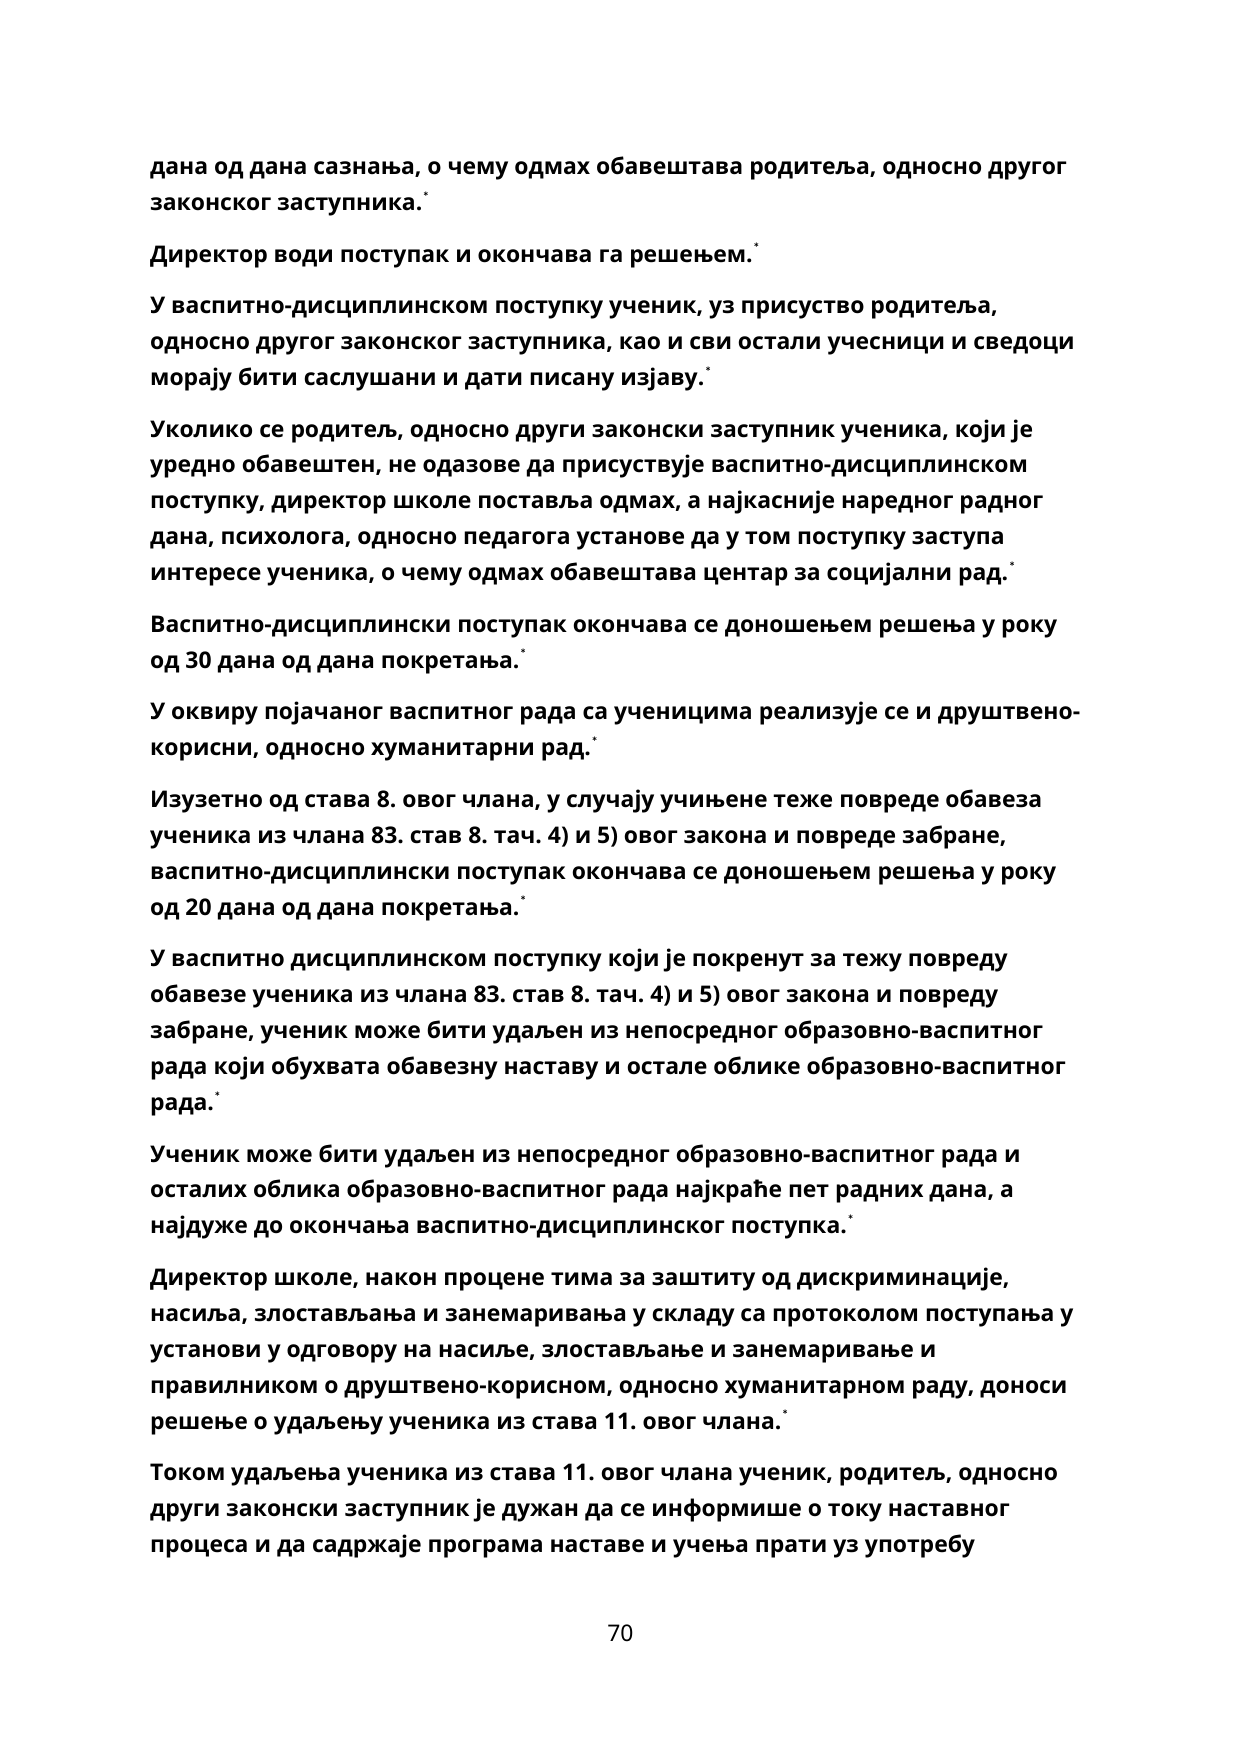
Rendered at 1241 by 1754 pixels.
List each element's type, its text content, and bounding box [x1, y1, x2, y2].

text У васпитно-дисциплинском поступку ученик, уз присуство родитеља, односно другог законског заступника, као и сви остали учесници и сведоци морају бити саслушани и дати писану изјаву.* [150, 289, 1090, 392]
text Уколико се родитељ, односно други законски заступник ученика, који је уредно обавештен, не одазове да присуствује васпитно-дисциплинском поступку, директор школе поставља одмах, а најкасније наредног радног дана, психолога, односно педагога установе да у том поступку заступа интересе ученика, о чему одмах обавештава центар за социјални рад.* [150, 412, 1090, 587]
text У оквиру појачаног васпитног рада са ученицима реализује се и друштвено-корисни, односно хуманитарни рад.* [150, 695, 1090, 762]
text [150, 150, 1090, 217]
text Ученик може бити удаљен из непосредног образовно-васпитног рада и осталих облика образовно-васпитног рада најкраће пет радних дана, а најдуже до окончања васпитно-дисциплинског поступка.* [150, 1137, 1090, 1241]
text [150, 1456, 1090, 1559]
text Директор води поступак и окончава га решењем.* [150, 237, 1090, 269]
text Директор школе, након процене тима за заштиту од дискриминације, насиља, злостављања и занемаривања у складу са протоколом поступања у установи у одговору на насиље, злостављање и занемаривање и правилником о друштвено-корисном, односно хуманитарном раду, доноси решење о удаљењу ученика из става 11. овог члана.* [150, 1261, 1090, 1436]
text Изузетно од става 8. овог члана, у случају учињене теже повреде обавеза ученика из члана 83. став 8. тач. 4) и 5) овог закона и повреде забране, васпитно-дисциплински поступак окончава се доношењем решења у року од 20 дана од дана покретања.* [150, 783, 1090, 922]
text Васпитно-дисциплински поступак окончава се доношењем решења у року од 30 дана од дана покретања.* [150, 608, 1090, 675]
text У васпитно дисциплинском поступку који је покренут за тежу повреду обавезе ученика из члана 83. став 8. тач. 4) и 5) овог закона и повреду забране, ученик може бити удаљен из непосредног образовно-васпитног рада који обухвата обавезну наставу и остале облике образовно-васпитног рада.* [150, 942, 1090, 1117]
